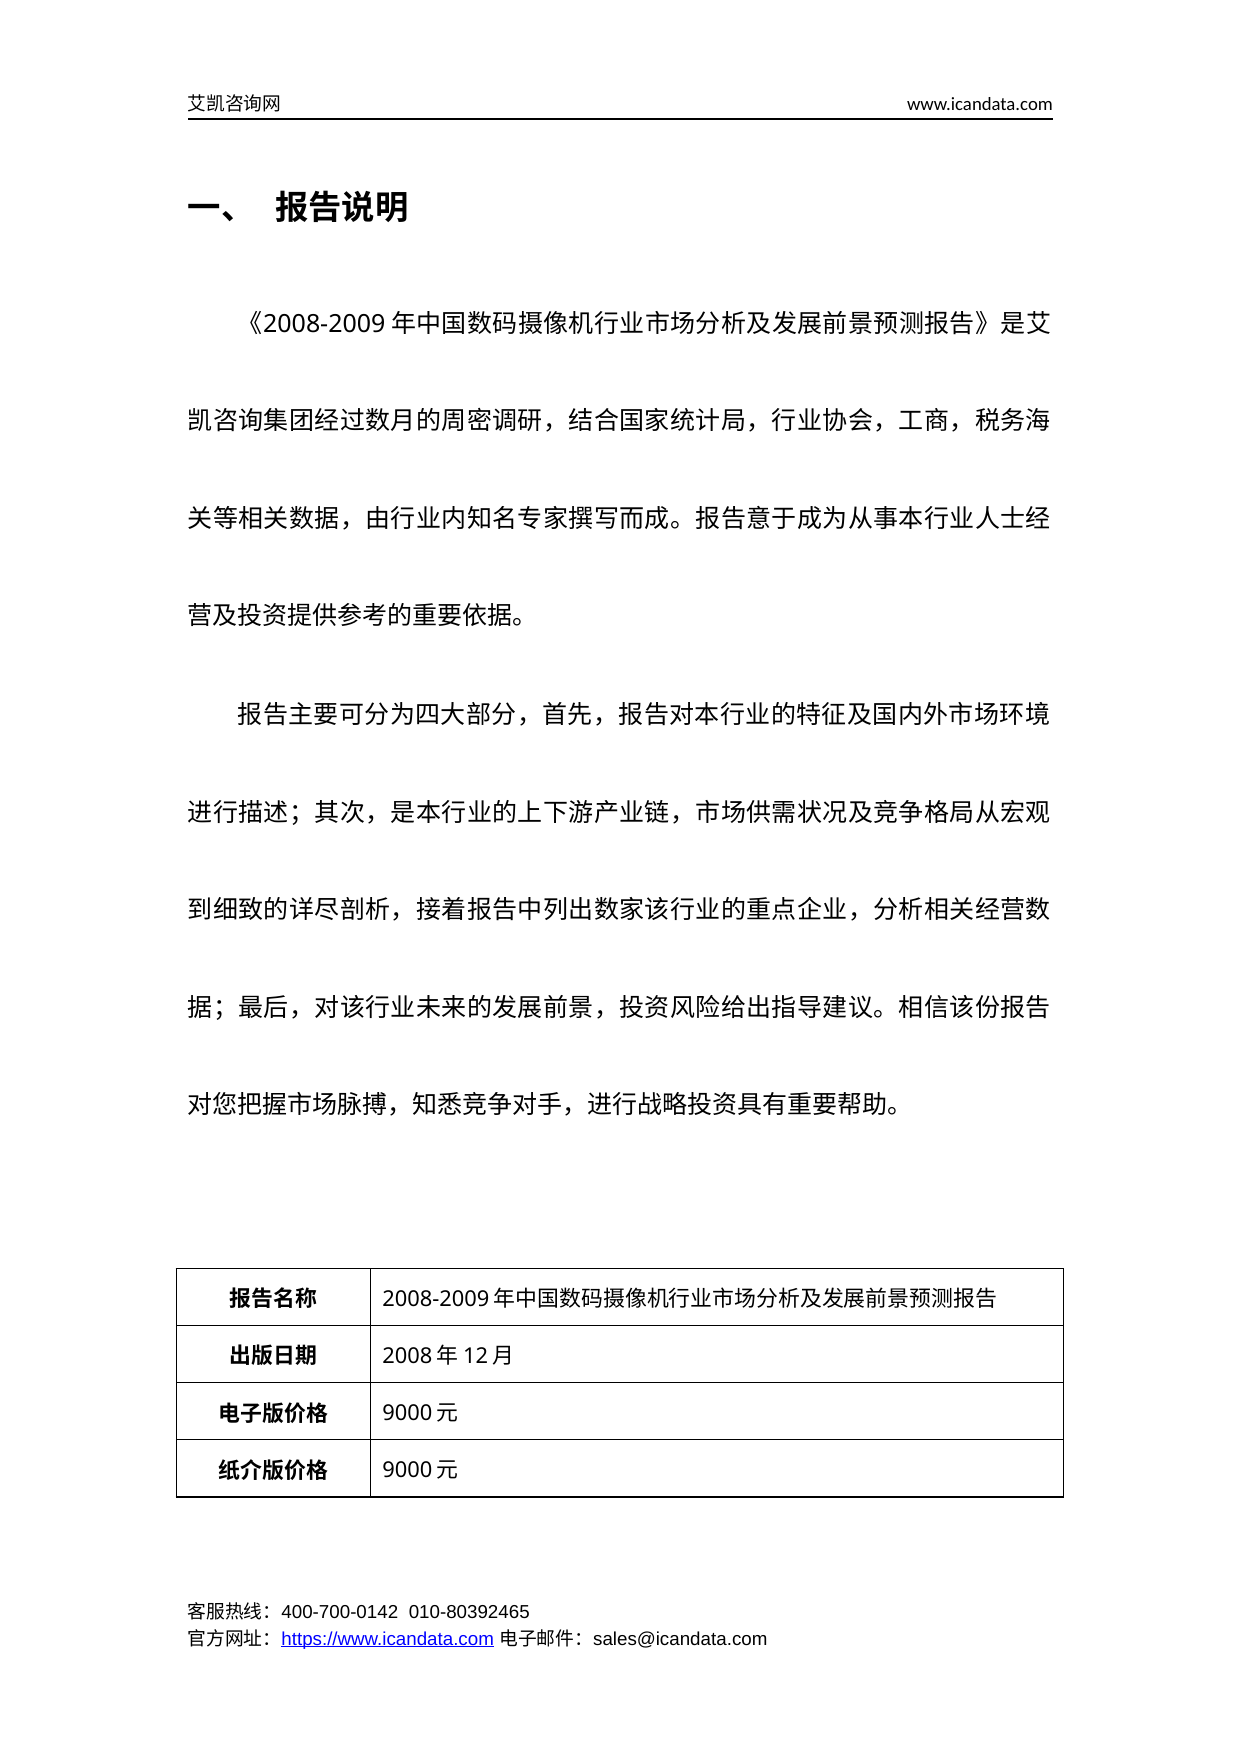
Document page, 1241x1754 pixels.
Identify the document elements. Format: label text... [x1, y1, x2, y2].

table_header 2008-2009年中国数码摄像机行业市场分析及发展前景预测报告 [371, 1269, 1063, 1325]
table_cell 9000元 [371, 1383, 1063, 1439]
table_cell 纸介版价格 [177, 1440, 370, 1496]
table_header 报告名称 [177, 1269, 370, 1325]
table_cell 电子版价格 [177, 1383, 370, 1439]
table_cell 出版日期 [177, 1326, 370, 1382]
table_cell 2008年12月 [371, 1326, 1063, 1382]
subtitle 报告说明 [187, 172, 1053, 237]
text 报告主要可分为四大部分，首先，报告对本行业的特征及国内外市场环境进行描述；其次，是本行业的上下游产业链，市场供需状况及竞争格局从宏观到细致的详尽剖析，接着报告中列出数家该行业的重点企业，分析相关经营数据；最后，对该行业未来的发展前景，投资风险给出指导建议。相信该份报告对您把握市场脉搏，知悉竞争对手，进行战略投资具有重要帮助。 [187, 681, 1053, 1136]
table_cell 9000元 [371, 1440, 1063, 1496]
text 《2008-2009年中国数码摄像机行业市场分析及发展前景预测报告》是艾凯咨询集团经过数月的周密调研，结合国家统计局，行业协会，工商，税务海关等相关数据，由行业内知名专家撰写而成。报告意于成为从事本行业人士经营及投资提供参考的重要依据。 [187, 289, 1053, 646]
